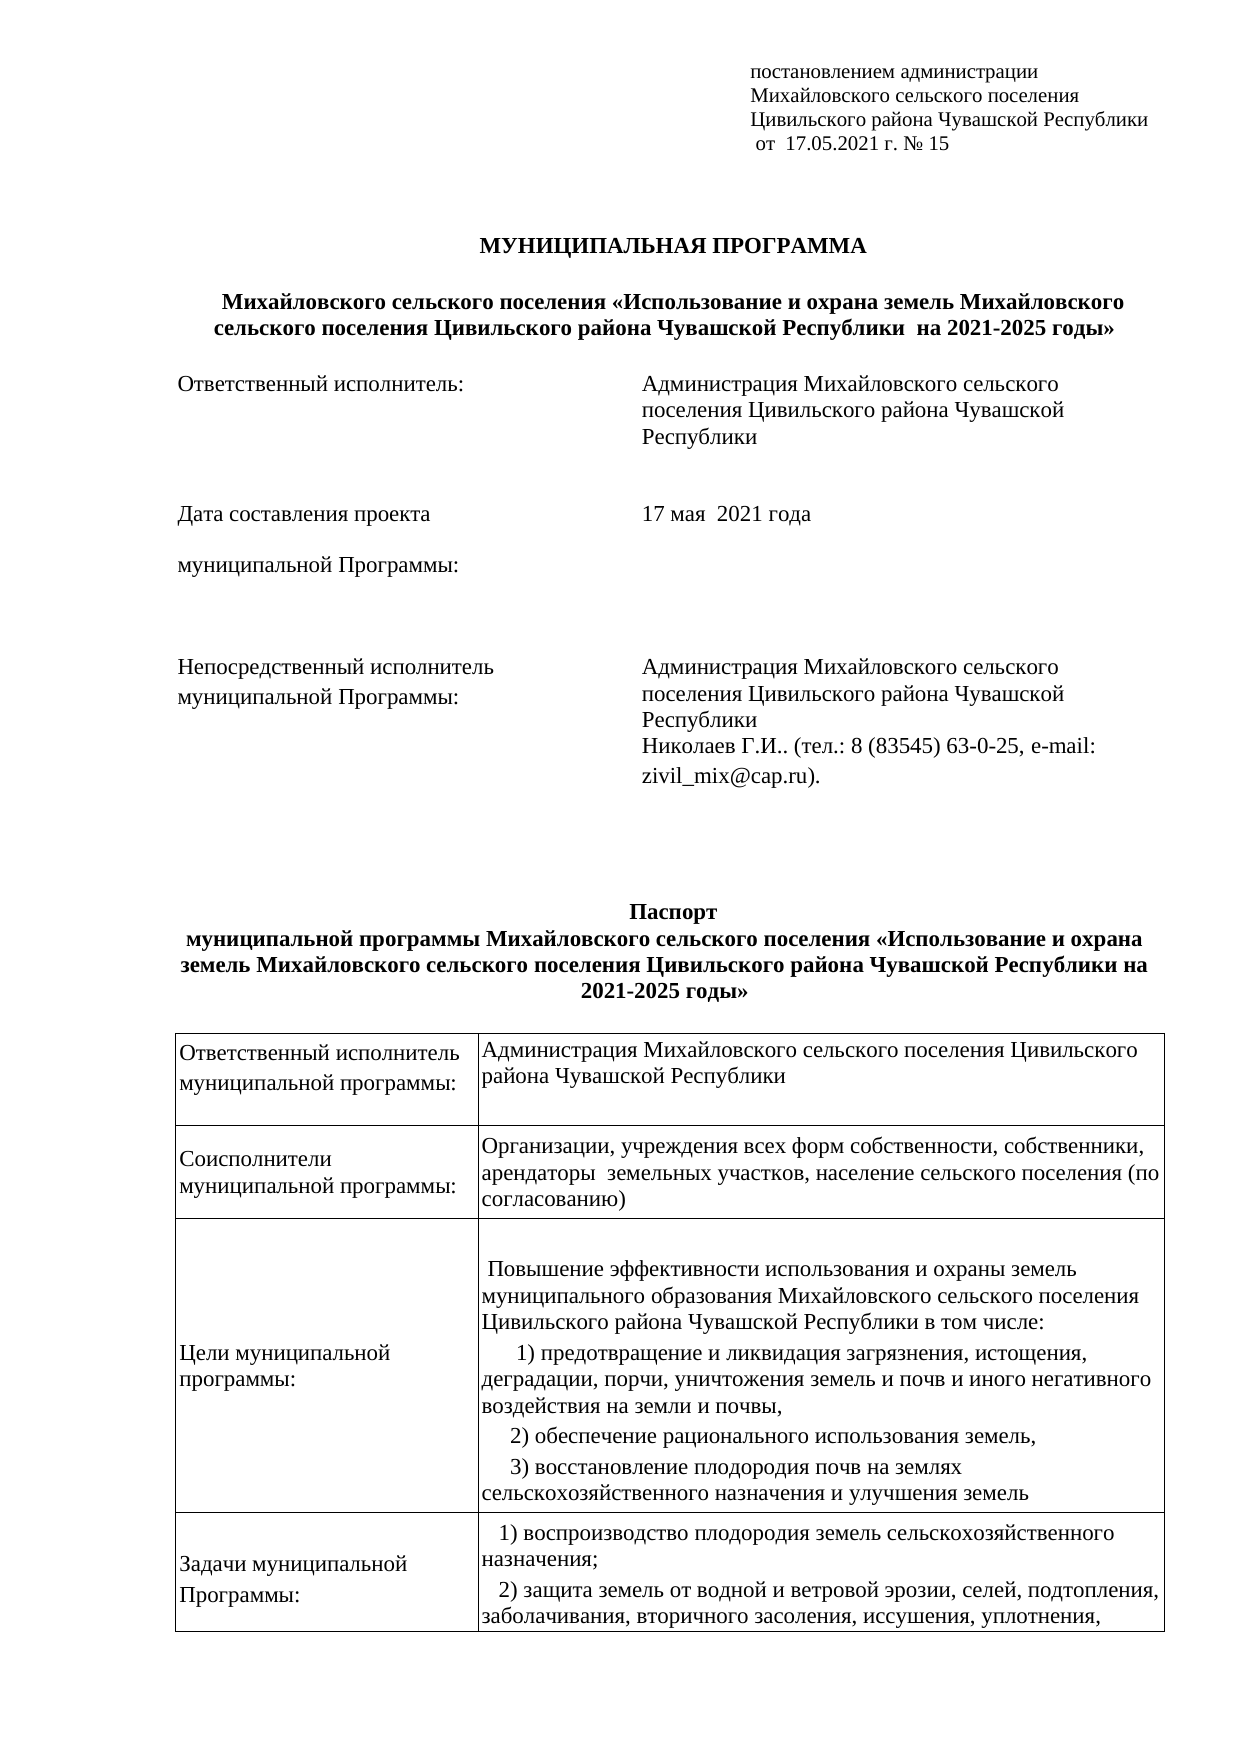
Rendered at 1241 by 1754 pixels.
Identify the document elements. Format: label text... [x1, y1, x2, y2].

text МУНИЦИПАЛЬНАЯ ПРОГРАММА [177, 233, 1152, 259]
table_cell Организации, учреждения всех форм собственности, собственники, арендаторы земельных участков, население сельского поселения (по согласованию) [479, 1126, 1164, 1218]
table_cell Администрация Михайловского сельского поселения Цивильского района Чувашской Республики Николаев Г.И.. (тел.: 8 (83545) 63-0-25, e-mail: zivil_mix@cap.ru). [630, 602, 1163, 813]
table_cell 17 мая 2021 года [630, 500, 1163, 602]
table_header Ответственный исполнитель муниципальной программы: [176, 1034, 478, 1125]
table_cell Дата составления проекта муниципальной Программы: [166, 500, 630, 602]
table_header Администрация Михайловского сельского поселения Цивильского района Чувашской Республики [630, 370, 1163, 500]
text от 17.05.2021 г. № 15 [177, 131, 1152, 155]
table_header Ответственный исполнитель: [166, 370, 630, 500]
table_cell Цели муниципальной программы: [176, 1219, 478, 1512]
text Цивильского района Чувашской Республики [177, 107, 1152, 131]
text Михайловского сельского поселения [177, 83, 1152, 107]
table_cell Непосредственный исполнитель муниципальной Программы: [166, 602, 630, 813]
text Михайловского сельского поселения «Использование и охрана земель Михайловского сельского поселения Цивильского района Чувашской Республики на 2021-2025 годы» [177, 288, 1152, 341]
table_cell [176, 1513, 478, 1631]
text Паспорт муниципальной программы Михайловского сельского поселения «Использование и охрана земель Михайловского сельского поселения Цивильского района Чувашской Республики на 2021-2025 годы» [177, 898, 1152, 1004]
text постановлением администрации [177, 59, 1152, 83]
table_cell Соисполнители муниципальной программы: [176, 1126, 478, 1218]
table_header Администрация Михайловского сельского поселения Цивильского района Чувашской Республики [479, 1034, 1164, 1125]
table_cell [479, 1513, 1164, 1631]
table_cell Повышение эффективности использования и охраны земель муниципального образования Михайловского сельского поселения Цивильского района Чувашской Республики в том числе: 1) предотвращение и ликвидация загрязнения, истощения, деградации, порчи, уничтожения земель и почв и иного негативного воздействия на земли и почвы, 2) обеспечение рационального использования земель, 3) восстановление плодородия почв на землях сельскохозяйственного назначения и улучшения земель [479, 1219, 1164, 1512]
